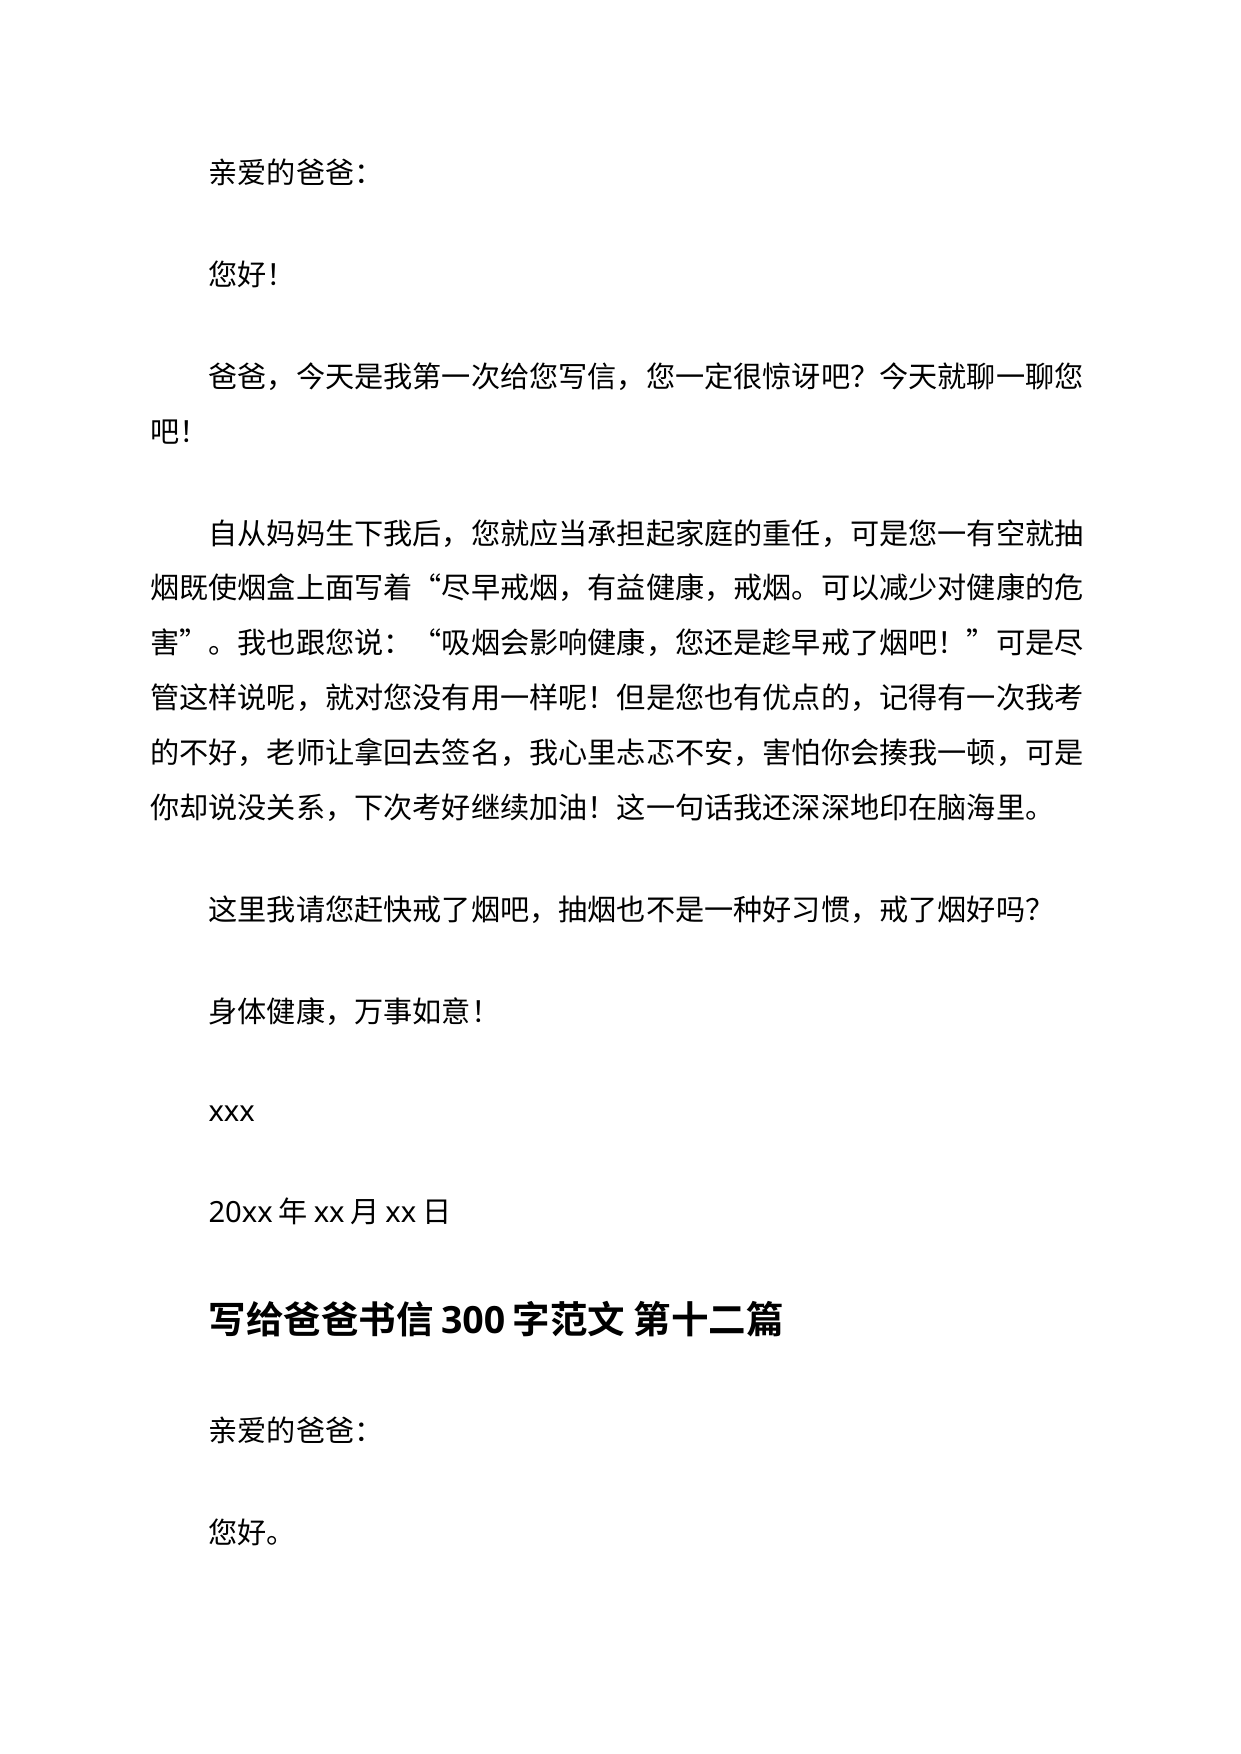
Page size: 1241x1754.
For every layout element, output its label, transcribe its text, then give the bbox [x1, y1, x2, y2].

text 自从妈妈生下我后，您就应当承担起家庭的重任，可是您一有空就抽烟既使烟盒上面写着“尽早戒烟，有益健康，戒烟。可以减少对健康的危害”。我也跟您说：“吸烟会影响健康，您还是趁早戒了烟吧！”可是尽管这样说呢，就对您没有用一样呢！但是您也有优点的，记得有一次我考的不好，老师让拿回去签名，我心里忐忑不安，害怕你会揍我一顿，可是你却说没关系，下次考好继续加油！这一句话我还深深地印在脑海里。 [150, 510, 1090, 827]
text 亲爱的爸爸： [150, 150, 1090, 192]
text 您好！ [150, 252, 1090, 294]
text 您好。 [150, 1510, 1090, 1552]
text 这里我请您赶快戒了烟吧，抽烟也不是一种好习惯，戒了烟好吗？ [150, 886, 1090, 929]
text 身体健康，万事如意！ [150, 988, 1090, 1031]
text 亲爱的爸爸： [150, 1408, 1090, 1450]
text 爸爸，今天是我第一次给您写信，您一定很惊讶吧？今天就聊一聊您吧！ [150, 353, 1090, 451]
text 20xx年xx月xx日 [150, 1188, 1090, 1231]
text 写给爸爸书信300字范文 第十二篇 [150, 1290, 1090, 1345]
text xxx [150, 1090, 1090, 1130]
